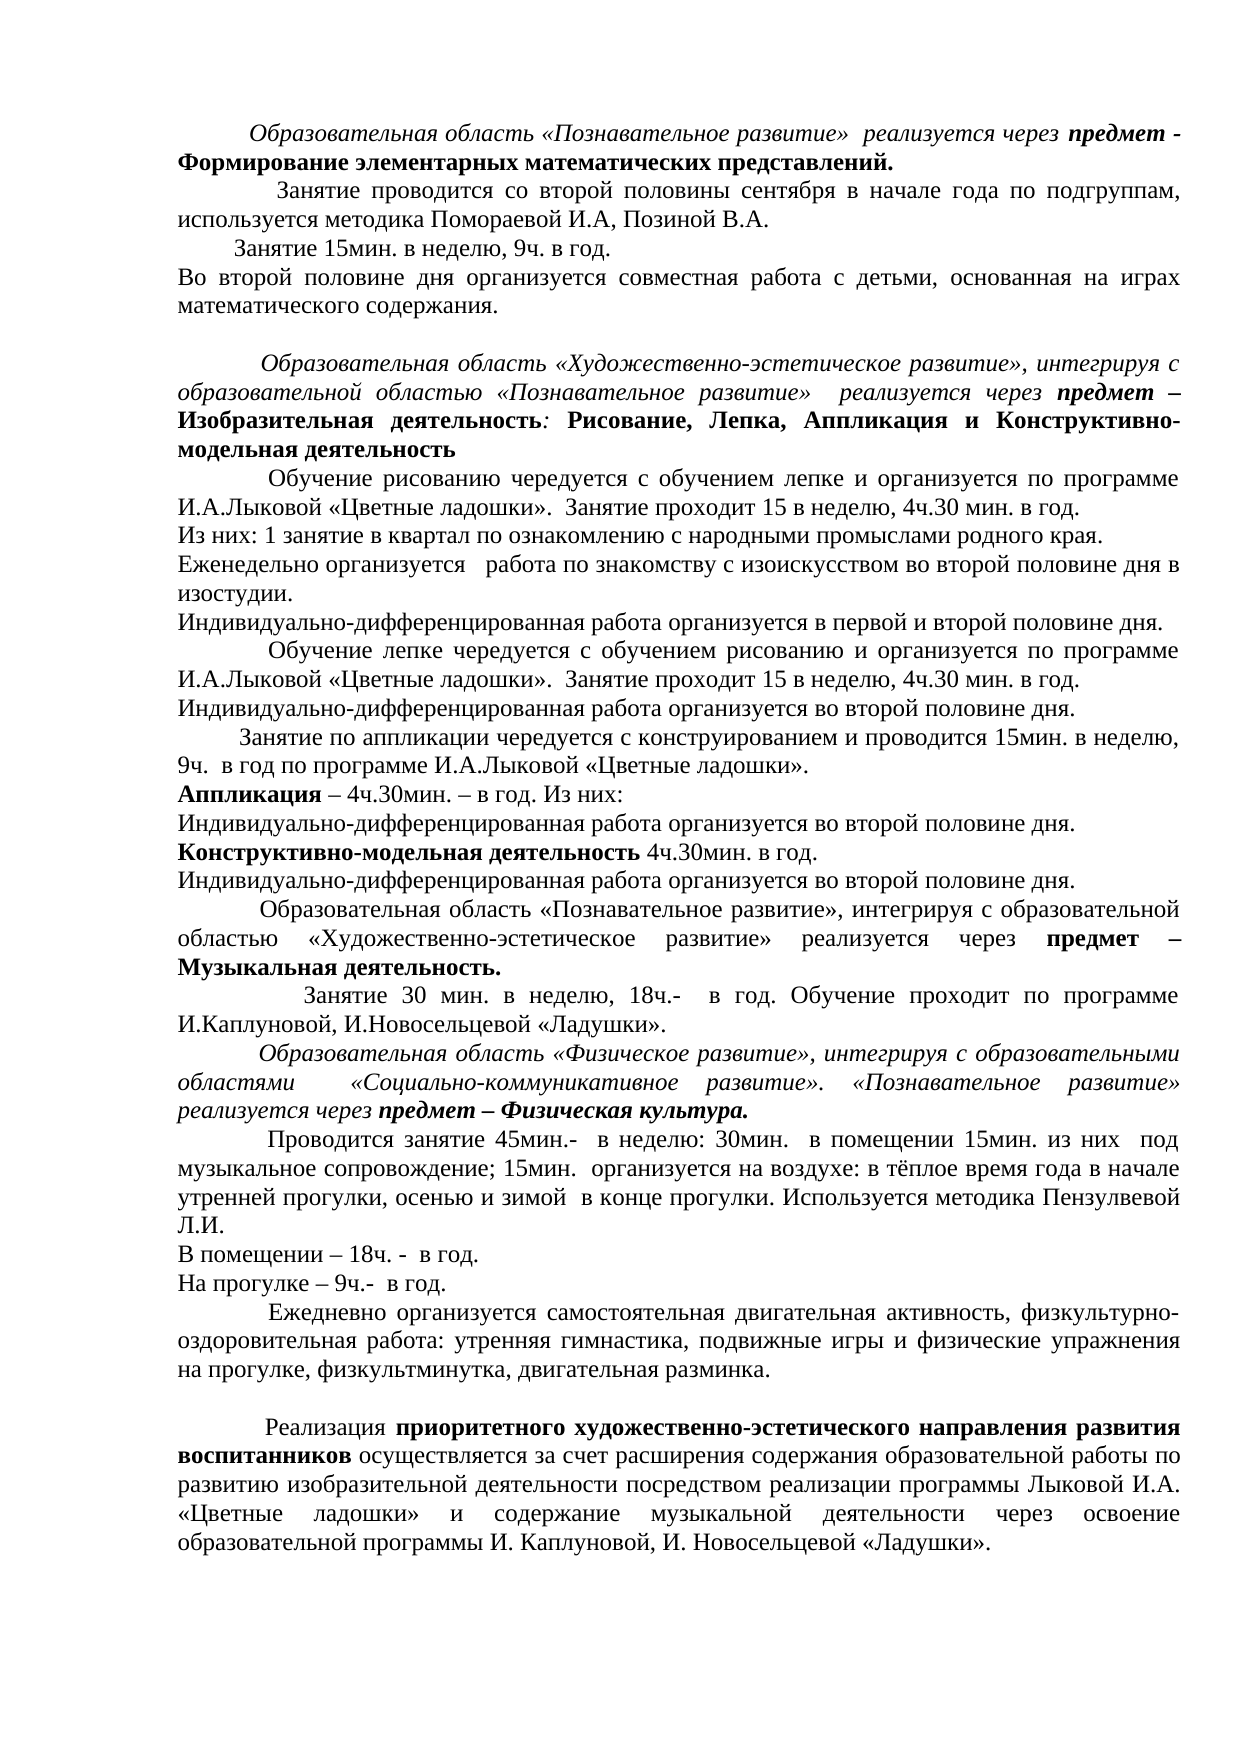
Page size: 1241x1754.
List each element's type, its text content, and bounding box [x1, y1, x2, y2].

text Конструктивно-модельная деятельность 4ч.30мин. в год. [177, 837, 1181, 866]
text Еженедельно организуется работа по знакомству с изоискусством во второй половине дня в изостудии. [177, 549, 1181, 607]
text Индивидуально-дифференцированная работа организуется во второй половине дня. [177, 866, 1181, 894]
text Индивидуально-дифференцированная работа организуется во второй половине дня. [177, 693, 1181, 722]
text Ежедневно организуется самостоятельная двигательная активность, физкультурно-оздоровительная работа: утренняя гимнастика, подвижные игры и физические упражнения на прогулке, физкультминутка, двигательная разминка. [177, 1297, 1181, 1383]
text Индивидуально-дифференцированная работа организуется в первой и второй половине дня. [177, 607, 1181, 636]
text Образовательная область «Познавательное развитие», интегрируя с образовательной областью «Художественно-эстетическое развитие» реализуется через предмет – Музыкальная деятельность. [177, 894, 1181, 981]
text Из них: 1 занятие в квартал по ознакомлению с народными промыслами родного края. [177, 521, 1181, 549]
text Образовательная область «Физическое развитие», интегрируя с образовательными областями «Социально-коммуникативное развитие». «Познавательное развитие» реализуется через предмет – Физическая культура. [177, 1038, 1181, 1124]
text Обучение рисованию чередуется с обучением лепке и организуется по программе И.А.Лыковой «Цветные ладошки». Занятие проходит 15 в неделю, 4ч.30 мин. в год. [177, 463, 1181, 521]
text Занятие 30 мин. в неделю, 18ч.- в год. Обучение проходит по программе И.Каплуновой, И.Новосельцевой «Ладушки». [177, 981, 1181, 1038]
text Образовательная область «Художественно-эстетическое развитие», интегрируя с образовательной областью «Познавательное развитие» реализуется через предмет – Изобразительная деятельность: Рисование, Лепка, Аппликация и Конструктивно-модельная деятельность [177, 348, 1181, 463]
text Занятие по аппликации чередуется с конструированием и проводится 15мин. в неделю, 9ч. в год по программе И.А.Лыковой «Цветные ладошки». [177, 722, 1181, 779]
text В помещении – 18ч. - в год. [177, 1239, 1181, 1268]
text Обучение лепке чередуется с обучением рисованию и организуется по программе И.А.Лыковой «Цветные ладошки». Занятие проходит 15 в неделю, 4ч.30 мин. в год. [177, 636, 1181, 693]
text Аппликация – 4ч.30мин. – в год. Из них: [177, 779, 1181, 808]
text Занятие 15мин. в неделю, 9ч. в год. [177, 233, 1181, 262]
text Во второй половине дня организуется совместная работа с детьми, основанная на играх математического содержания. [177, 262, 1181, 319]
text Проводится занятие 45мин.- в неделю: 30мин. в помещении 15мин. из них под музыкальное сопровождение; 15мин. организуется на воздухе: в тёплое время года в начале утренней прогулки, осенью и зимой в конце прогулки. Используется методика Пензулвевой Л.И. [177, 1124, 1181, 1239]
text Занятие проводится со второй половины сентября в начале года по подгруппам, используется методика Помораевой И.А, Позиной В.А. [177, 176, 1181, 233]
text На прогулке – 9ч.- в год. [177, 1268, 1181, 1297]
text Реализация приоритетного художественно-эстетического направления развития воспитанников осуществляется за счет расширения содержания образовательной работы по развитию изобразительной деятельности посредством реализации программы Лыковой И.А. «Цветные ладошки» и содержание музыкальной деятельности через освоение образовательной программы И. Каплуновой, И. Новосельцевой «Ладушки». [177, 1412, 1181, 1556]
text Образовательная область «Познавательное развитие» реализуется через предмет - Формирование элементарных математических представлений. [177, 118, 1181, 176]
text Индивидуально-дифференцированная работа организуется во второй половине дня. [177, 808, 1181, 837]
